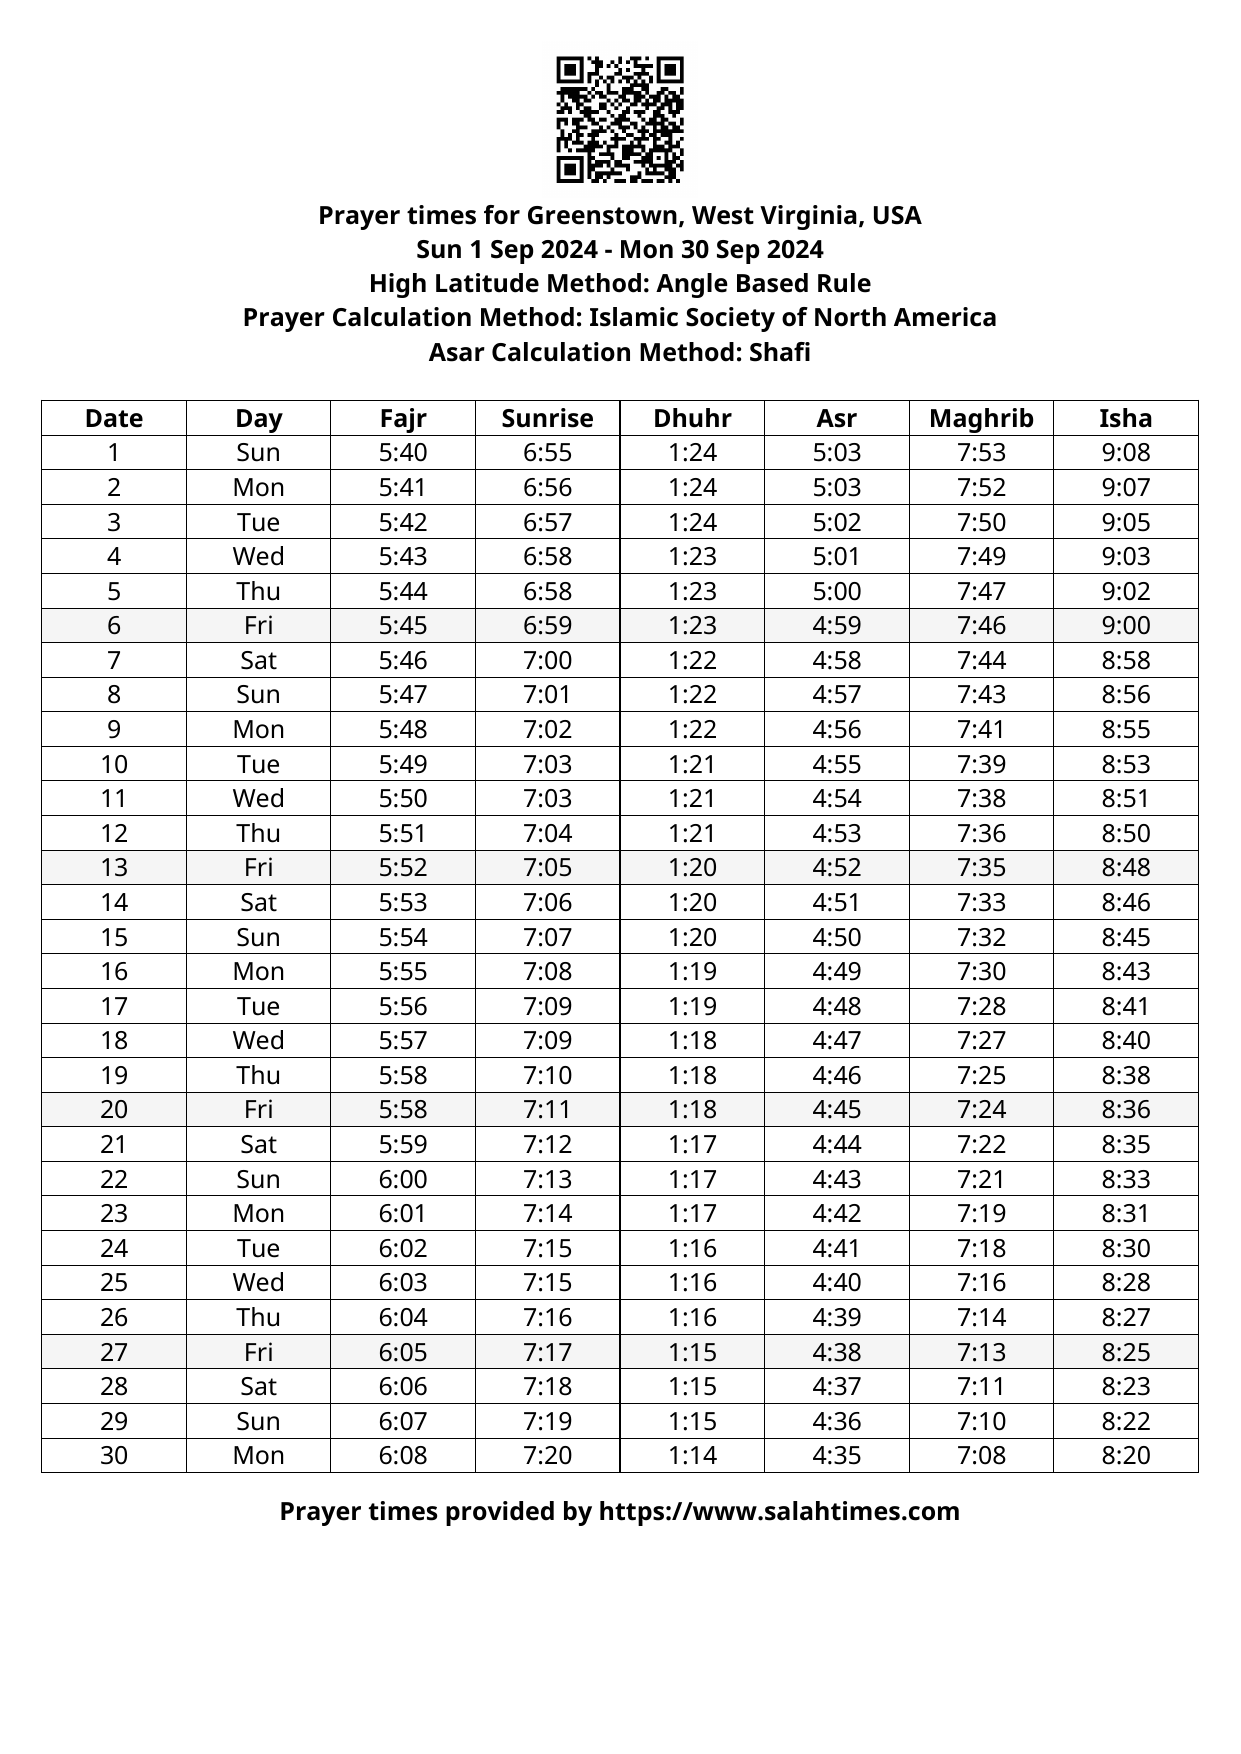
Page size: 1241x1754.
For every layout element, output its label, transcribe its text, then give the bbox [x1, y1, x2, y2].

table_cell 1:22 [621, 712, 764, 746]
table_cell 7:22 [910, 1127, 1053, 1161]
table_cell 6:01 [331, 1196, 475, 1230]
table_cell Fri [187, 851, 330, 884]
table_cell 1:17 [621, 1196, 764, 1230]
table_cell 7:36 [910, 816, 1053, 849]
table_cell 5:58 [331, 1058, 475, 1092]
table_cell 7:16 [476, 1300, 619, 1334]
table_cell 1:21 [621, 816, 764, 849]
table_cell 5:47 [331, 678, 475, 711]
table_cell 7:00 [476, 643, 619, 677]
table_cell 4:38 [765, 1335, 909, 1368]
table_cell 7:15 [476, 1266, 619, 1299]
table_cell Thu [187, 1300, 330, 1334]
table_cell 8:22 [1054, 1404, 1198, 1437]
table_cell 7:04 [476, 816, 619, 849]
table_cell 4:40 [765, 1266, 909, 1299]
table_cell 7:41 [910, 712, 1053, 746]
table_cell 5:03 [765, 470, 909, 504]
table_cell 15 [42, 920, 186, 953]
table_cell 5:50 [331, 781, 475, 815]
table_cell 8:28 [1054, 1266, 1198, 1299]
table_cell 7:16 [910, 1266, 1053, 1299]
table_cell 10 [42, 747, 186, 780]
table_cell 18 [42, 1024, 186, 1057]
table_cell 4:42 [765, 1196, 909, 1230]
table_cell Fri [187, 1335, 330, 1368]
table_cell 7:08 [910, 1439, 1053, 1472]
table_cell 1:15 [621, 1404, 764, 1437]
table_cell Mon [187, 954, 330, 988]
table_cell 4:58 [765, 643, 909, 677]
table_cell 7:32 [910, 920, 1053, 953]
table_cell 7:17 [476, 1335, 619, 1368]
table_cell 28 [42, 1369, 186, 1403]
table_cell 5 [42, 574, 186, 607]
table_cell Wed [187, 781, 330, 815]
table_cell 12 [42, 816, 186, 849]
table_cell 7:06 [476, 885, 619, 919]
table_cell 1:20 [621, 920, 764, 953]
table_cell 7:52 [910, 470, 1053, 504]
table_cell 1:18 [621, 1093, 764, 1126]
table_cell 6:02 [331, 1231, 475, 1264]
table_cell 4:53 [765, 816, 909, 849]
table_cell 7:09 [476, 989, 619, 1022]
table_cell 1:14 [621, 1439, 764, 1472]
table_cell 7:46 [910, 609, 1053, 642]
table_cell 25 [42, 1266, 186, 1299]
table_cell 4:50 [765, 920, 909, 953]
table_cell 1:15 [621, 1335, 764, 1368]
text High Latitude Method: Angle Based Rule [42, 266, 1198, 300]
table_header Asr [765, 401, 909, 434]
table_cell 6:04 [331, 1300, 475, 1334]
table_header Date [42, 401, 186, 434]
table_cell 8:23 [1054, 1369, 1198, 1403]
table_cell 5:58 [331, 1093, 475, 1126]
table_cell 5:54 [331, 920, 475, 953]
table_cell 7:15 [476, 1231, 619, 1264]
table_cell 1:16 [621, 1231, 764, 1264]
table_cell 7:07 [476, 920, 619, 953]
table_cell 8:55 [1054, 712, 1198, 746]
table_cell 1:23 [621, 609, 764, 642]
table_cell 9:08 [1054, 436, 1198, 469]
table_cell 1:16 [621, 1266, 764, 1299]
table_cell 8:50 [1054, 816, 1198, 849]
table_cell 9:05 [1054, 505, 1198, 538]
table_cell 1:24 [621, 505, 764, 538]
table_cell 24 [42, 1231, 186, 1264]
table_cell 7:44 [910, 643, 1053, 677]
table_cell 7:25 [910, 1058, 1053, 1092]
table_cell 1:23 [621, 539, 764, 573]
table_cell 5:44 [331, 574, 475, 607]
table_cell 1 [42, 436, 186, 469]
table_cell 4:59 [765, 609, 909, 642]
table_cell 8:27 [1054, 1300, 1198, 1334]
table_cell 5:56 [331, 989, 475, 1022]
table_cell 5:40 [331, 436, 475, 469]
table_cell 4:51 [765, 885, 909, 919]
table_cell 1:19 [621, 954, 764, 988]
table_cell 7:05 [476, 851, 619, 884]
table_cell 5:02 [765, 505, 909, 538]
table_cell 6:59 [476, 609, 619, 642]
table_cell Tue [187, 1231, 330, 1264]
table_cell Thu [187, 1058, 330, 1092]
table_cell 4:35 [765, 1439, 909, 1472]
table_cell 1:18 [621, 1058, 764, 1092]
table_cell 1:24 [621, 470, 764, 504]
table_cell 8:43 [1054, 954, 1198, 988]
table_cell 1:18 [621, 1024, 764, 1057]
table_cell 8:40 [1054, 1024, 1198, 1057]
table_cell 26 [42, 1300, 186, 1334]
table_cell 7:33 [910, 885, 1053, 919]
table_cell 8 [42, 678, 186, 711]
table_cell 3 [42, 505, 186, 538]
table_cell 6:55 [476, 436, 619, 469]
table_cell 4:52 [765, 851, 909, 884]
table_cell 27 [42, 1335, 186, 1368]
table_cell 8:30 [1054, 1231, 1198, 1264]
table_cell 5:53 [331, 885, 475, 919]
table_cell 7:02 [476, 712, 619, 746]
table_cell Mon [187, 1196, 330, 1230]
table_cell 6:03 [331, 1266, 475, 1299]
table_cell 1:17 [621, 1127, 764, 1161]
table_cell 7:19 [910, 1196, 1053, 1230]
table_cell Sat [187, 643, 330, 677]
table_cell 19 [42, 1058, 186, 1092]
table_cell 5:03 [765, 436, 909, 469]
table_header Dhuhr [621, 401, 764, 434]
table_cell 6:06 [331, 1369, 475, 1403]
table_cell 1:20 [621, 851, 764, 884]
table_cell 6:08 [331, 1439, 475, 1472]
table_cell 7:47 [910, 574, 1053, 607]
table_cell 7:18 [910, 1231, 1053, 1264]
table_cell 7:14 [910, 1300, 1053, 1334]
table_cell Fri [187, 1093, 330, 1126]
table_cell 2 [42, 470, 186, 504]
table_cell 4:49 [765, 954, 909, 988]
table_cell 7:13 [910, 1335, 1053, 1368]
table_cell 7:49 [910, 539, 1053, 573]
table_cell 1:22 [621, 643, 764, 677]
table_cell 5:45 [331, 609, 475, 642]
text Asar Calculation Method: Shafi [42, 334, 1198, 368]
table_cell 1:16 [621, 1300, 764, 1334]
table_cell 6:07 [331, 1404, 475, 1437]
table_cell 5:51 [331, 816, 475, 849]
table_cell 8:25 [1054, 1335, 1198, 1368]
table_cell 1:23 [621, 574, 764, 607]
table_cell Sat [187, 1369, 330, 1403]
table_cell 7:12 [476, 1127, 619, 1161]
table_cell Mon [187, 1439, 330, 1472]
table_cell 4:36 [765, 1404, 909, 1437]
table_cell 7:13 [476, 1162, 619, 1195]
table_cell 6:58 [476, 539, 619, 573]
table_cell 7:01 [476, 678, 619, 711]
table_cell 4:41 [765, 1231, 909, 1264]
table_cell 4:46 [765, 1058, 909, 1092]
table_cell Tue [187, 505, 330, 538]
table_cell 7:35 [910, 851, 1053, 884]
table_cell 23 [42, 1196, 186, 1230]
table_cell Wed [187, 1266, 330, 1299]
table_cell 1:17 [621, 1162, 764, 1195]
table_cell 7:21 [910, 1162, 1053, 1195]
table_cell 4:39 [765, 1300, 909, 1334]
text Sun 1 Sep 2024 - Mon 30 Sep 2024 [42, 232, 1198, 266]
table_cell 8:51 [1054, 781, 1198, 815]
table_cell 4:45 [765, 1093, 909, 1126]
table_cell 7:24 [910, 1093, 1053, 1126]
table_cell 7:11 [910, 1369, 1053, 1403]
table_cell 1:22 [621, 678, 764, 711]
table_cell 7:11 [476, 1093, 619, 1126]
table_cell Thu [187, 574, 330, 607]
table_cell 22 [42, 1162, 186, 1195]
table_cell Mon [187, 712, 330, 746]
table_cell 11 [42, 781, 186, 815]
table_header Maghrib [910, 401, 1053, 434]
table_cell Sun [187, 1162, 330, 1195]
table_cell 5:42 [331, 505, 475, 538]
table_cell 21 [42, 1127, 186, 1161]
table_cell 8:48 [1054, 851, 1198, 884]
table_cell 1:19 [621, 989, 764, 1022]
table_cell Fri [187, 609, 330, 642]
table_cell 5:01 [765, 539, 909, 573]
table_cell 9:00 [1054, 609, 1198, 642]
table_cell 30 [42, 1439, 186, 1472]
table_cell 5:43 [331, 539, 475, 573]
table_cell 5:57 [331, 1024, 475, 1057]
table_cell Mon [187, 470, 330, 504]
table_cell Tue [187, 989, 330, 1022]
table_cell 6:00 [331, 1162, 475, 1195]
table_cell 8:20 [1054, 1439, 1198, 1472]
table_cell Sat [187, 1127, 330, 1161]
table_cell 5:48 [331, 712, 475, 746]
table_cell Sun [187, 678, 330, 711]
table_cell 7:20 [476, 1439, 619, 1472]
table_cell 29 [42, 1404, 186, 1437]
table_cell 1:21 [621, 747, 764, 780]
table_cell 8:41 [1054, 989, 1198, 1022]
table_cell 7:30 [910, 954, 1053, 988]
table_cell 6:57 [476, 505, 619, 538]
table_cell Thu [187, 816, 330, 849]
table_cell Sun [187, 436, 330, 469]
table_cell 7:03 [476, 747, 619, 780]
table_cell 8:45 [1054, 920, 1198, 953]
table_cell 4:55 [765, 747, 909, 780]
table_cell 5:59 [331, 1127, 475, 1161]
table_cell 4:57 [765, 678, 909, 711]
table_cell 7:08 [476, 954, 619, 988]
table_cell 9:07 [1054, 470, 1198, 504]
table_cell 8:58 [1054, 643, 1198, 677]
table_cell 8:53 [1054, 747, 1198, 780]
table_cell 7:39 [910, 747, 1053, 780]
table_cell 6:58 [476, 574, 619, 607]
table_cell 8:38 [1054, 1058, 1198, 1092]
table_cell 7:18 [476, 1369, 619, 1403]
table_cell 4:37 [765, 1369, 909, 1403]
table_cell 7:19 [476, 1404, 619, 1437]
table_cell 7:14 [476, 1196, 619, 1230]
text Prayer times provided by https://www.salahtimes.com [42, 1494, 1198, 1528]
table_cell 8:56 [1054, 678, 1198, 711]
table_cell 4:43 [765, 1162, 909, 1195]
table_cell 4:56 [765, 712, 909, 746]
table_cell 4:48 [765, 989, 909, 1022]
table_cell 4 [42, 539, 186, 573]
table_cell 7:53 [910, 436, 1053, 469]
table_header Day [187, 401, 330, 434]
table_cell 1:21 [621, 781, 764, 815]
table_cell 7:10 [476, 1058, 619, 1092]
table_cell 6 [42, 609, 186, 642]
table_cell 20 [42, 1093, 186, 1126]
table_cell 5:46 [331, 643, 475, 677]
table_cell 7:43 [910, 678, 1053, 711]
table_cell 1:15 [621, 1369, 764, 1403]
table_cell 13 [42, 851, 186, 884]
table_header Isha [1054, 401, 1198, 434]
table_cell 7 [42, 643, 186, 677]
table_cell Sun [187, 1404, 330, 1437]
table_cell Wed [187, 1024, 330, 1057]
table_cell 5:41 [331, 470, 475, 504]
table_cell 6:05 [331, 1335, 475, 1368]
table_cell 8:31 [1054, 1196, 1198, 1230]
picture [542, 41, 699, 198]
table_cell 7:38 [910, 781, 1053, 815]
table_cell 1:20 [621, 885, 764, 919]
table_cell 9 [42, 712, 186, 746]
table_cell 6:56 [476, 470, 619, 504]
table_cell 4:54 [765, 781, 909, 815]
table_cell 1:24 [621, 436, 764, 469]
table_cell Tue [187, 747, 330, 780]
table_cell 7:09 [476, 1024, 619, 1057]
table_cell 17 [42, 989, 186, 1022]
table_cell 4:44 [765, 1127, 909, 1161]
table_cell 8:33 [1054, 1162, 1198, 1195]
table_cell Sun [187, 920, 330, 953]
table_cell 14 [42, 885, 186, 919]
text Prayer times for Greenstown, West Virginia, USA [42, 198, 1198, 232]
table_cell 7:50 [910, 505, 1053, 538]
table_cell 8:46 [1054, 885, 1198, 919]
table_cell 4:47 [765, 1024, 909, 1057]
table_cell Sat [187, 885, 330, 919]
table_cell Wed [187, 539, 330, 573]
table_header Fajr [331, 401, 475, 434]
table_cell 7:03 [476, 781, 619, 815]
table_cell 5:49 [331, 747, 475, 780]
table_cell 9:02 [1054, 574, 1198, 607]
table_cell 5:00 [765, 574, 909, 607]
text Prayer Calculation Method: Islamic Society of North America [42, 300, 1198, 334]
table_cell 7:27 [910, 1024, 1053, 1057]
table_cell 9:03 [1054, 539, 1198, 573]
table_cell 7:10 [910, 1404, 1053, 1437]
table_header Sunrise [476, 401, 619, 434]
table_cell 5:55 [331, 954, 475, 988]
table_cell 16 [42, 954, 186, 988]
table_cell 8:35 [1054, 1127, 1198, 1161]
table_cell 5:52 [331, 851, 475, 884]
table_cell 8:36 [1054, 1093, 1198, 1126]
table_cell 7:28 [910, 989, 1053, 1022]
